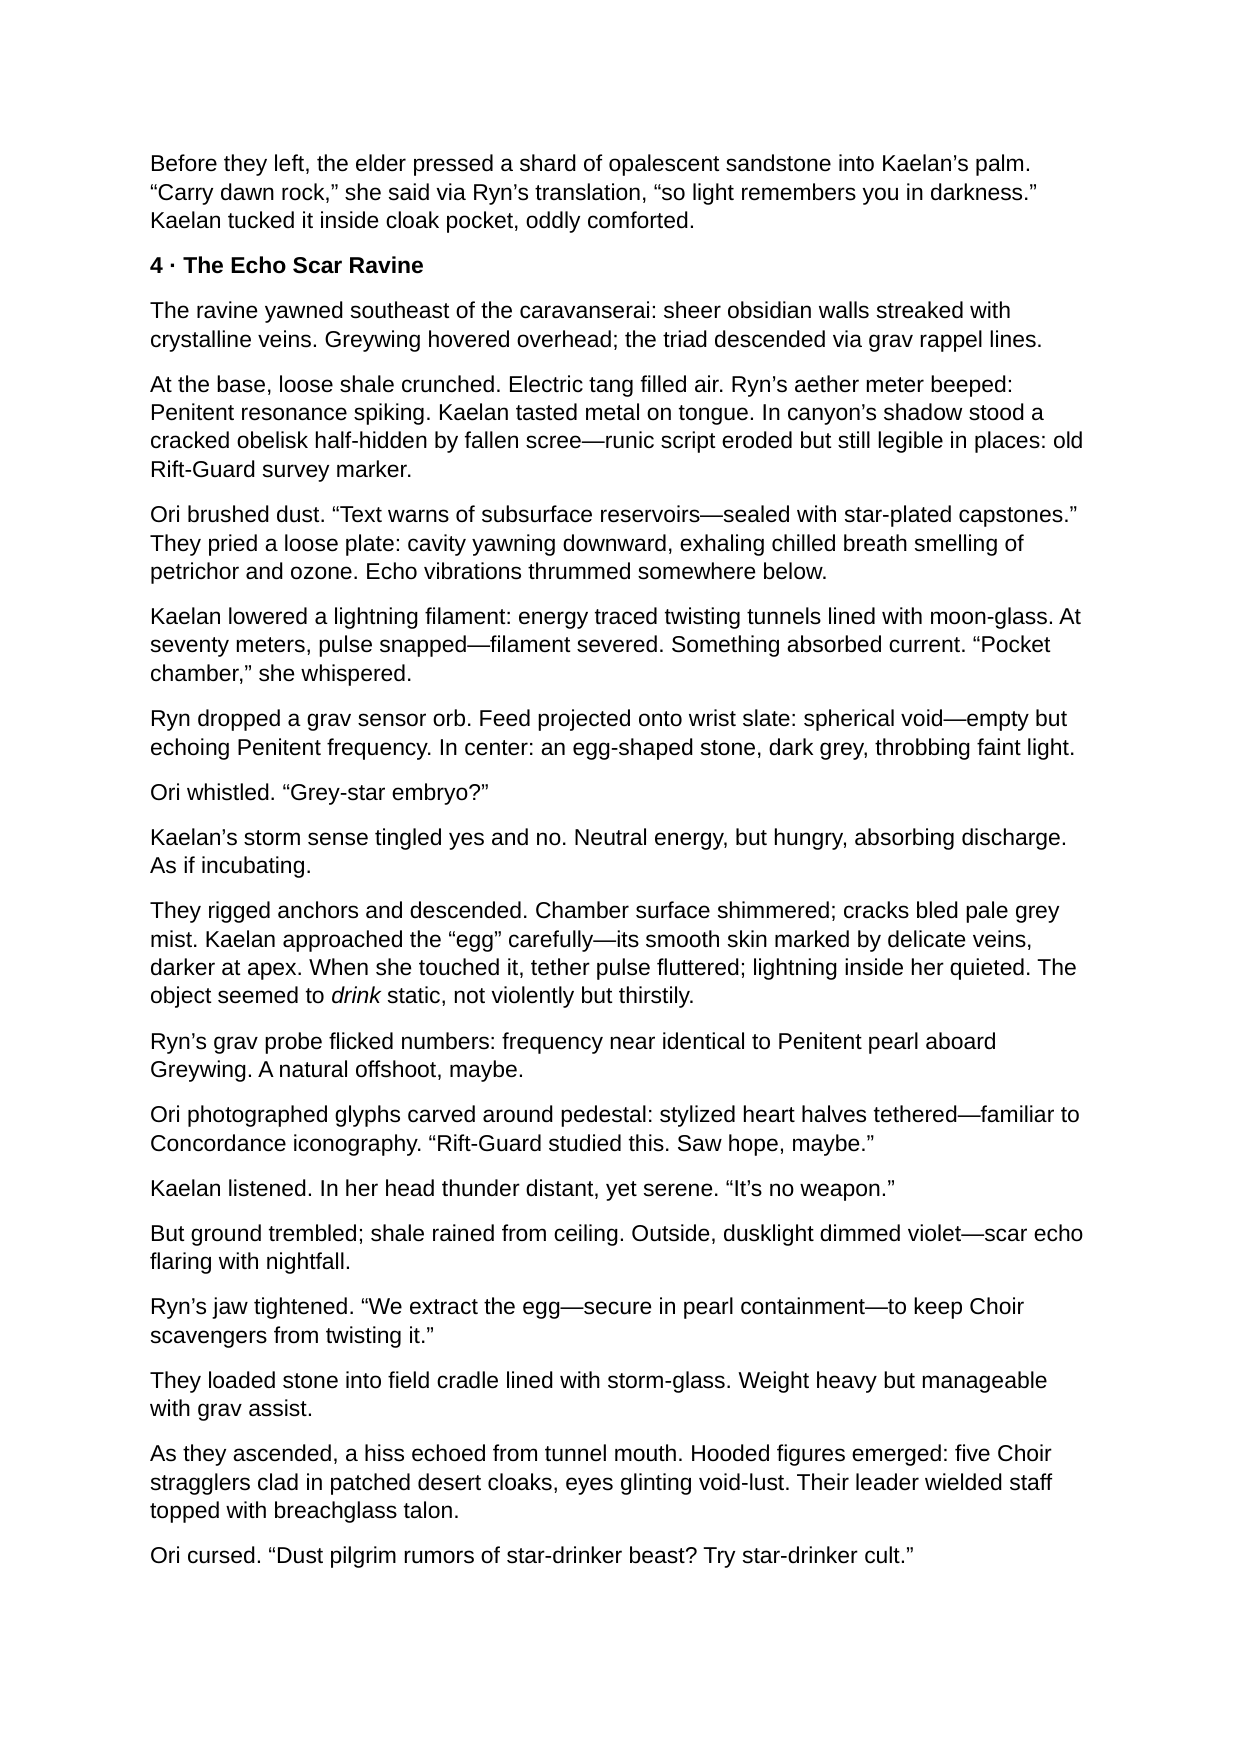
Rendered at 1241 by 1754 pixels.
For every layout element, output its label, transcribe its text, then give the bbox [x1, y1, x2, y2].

text Ori cursed. “Dust pilgrim rumors of star-drinker beast? Try star-drinker cult.” [150, 1542, 1090, 1569]
text Ryn dropped a grav sensor orb. Feed projected onto wrist slate: spherical void—empty but echoing Penitent frequency. In center: an egg-shaped stone, dark grey, throbbing faint light. [150, 705, 1090, 760]
text Ori photographed glyphs carved around pedestal: stylized heart halves tethered—familiar to Concordance iconography. “Rift-Guard studied this. Saw hope, maybe.” [150, 1101, 1090, 1156]
text Ori whistled. “Grey-star embryo?” [150, 778, 1090, 805]
text Kaelan listened. In her head thunder distant, yet serene. “It’s no weapon.” [150, 1175, 1090, 1201]
text At the base, loose shale crunched. Electric tang filled air. Ryn’s aether meter beeped: Penitent resonance spiking. Kaelan tasted metal on tongue. In canyon’s shadow stood a cracked obelisk half-hidden by fallen scree—runic script eroded but still legible in places: old Rift-Guard survey marker. [150, 371, 1090, 482]
text They rigged anchors and descended. Chamber surface shimmered; cracks bled pale grey mist. Kaelan approached the “egg” carefully—its smooth skin marked by delicate veins, darker at apex. When she touched it, tether pulse fluttered; lightning inside her quieted. The object seemed to drink static, not violently but thirstily. [150, 897, 1090, 1009]
text Ryn’s jaw tightened. “We extract the egg—secure in pearl containment—to keep Choir scavengers from twisting it.” [150, 1293, 1090, 1348]
text They loaded stone into field cradle lined with storm-glass. Weight heavy but manageable with grav assist. [150, 1367, 1090, 1422]
text But ground trembled; shale rained from ceiling. Outside, dusklight dimmed violet—scar echo flaring with nightfall. [150, 1220, 1090, 1274]
text The ravine yawned southeast of the caravanserai: sheer obsidian walls streaked with crystalline veins. Greywing hovered overhead; the triad descended via grav rappel lines. [150, 297, 1090, 352]
text Kaelan’s storm sense tingled yes and no. Neutral energy, but hungry, absorbing discharge. As if incubating. [150, 824, 1090, 878]
text Before they left, the elder pressed a shard of opalescent sandstone into Kaelan’s palm. “Carry dawn rock,” she said via Ryn’s translation, “so light remembers you in darkness.” Kaelan tucked it inside cloak pocket, oddly comforted. [150, 150, 1090, 233]
text Ryn’s grav probe flicked numbers: frequency near identical to Penitent pearl aboard Greywing. A natural offshoot, maybe. [150, 1028, 1090, 1082]
text Ori brushed dust. “Text warns of subsurface reservoirs—sealed with star-plated capstones.” They pried a loose plate: cavity yawning downward, exhaling chilled breath smelling of petrichor and ozone. Echo vibrations thrummed somewhere below. [150, 501, 1090, 584]
text 4 · The Echo Scar Ravine [150, 252, 1090, 278]
text As they ascended, a hiss echoed from tunnel mouth. Hooded figures emerged: five Choir stragglers clad in patched desert cloaks, eyes glinting void-lust. Their leader wielded staff topped with breachglass talon. [150, 1440, 1090, 1524]
text Kaelan lowered a lightning filament: energy traced twisting tunnels lined with moon-glass. At seventy meters, pulse snapped—filament severed. Something absorbed current. “Pocket chamber,” she whispered. [150, 603, 1090, 686]
